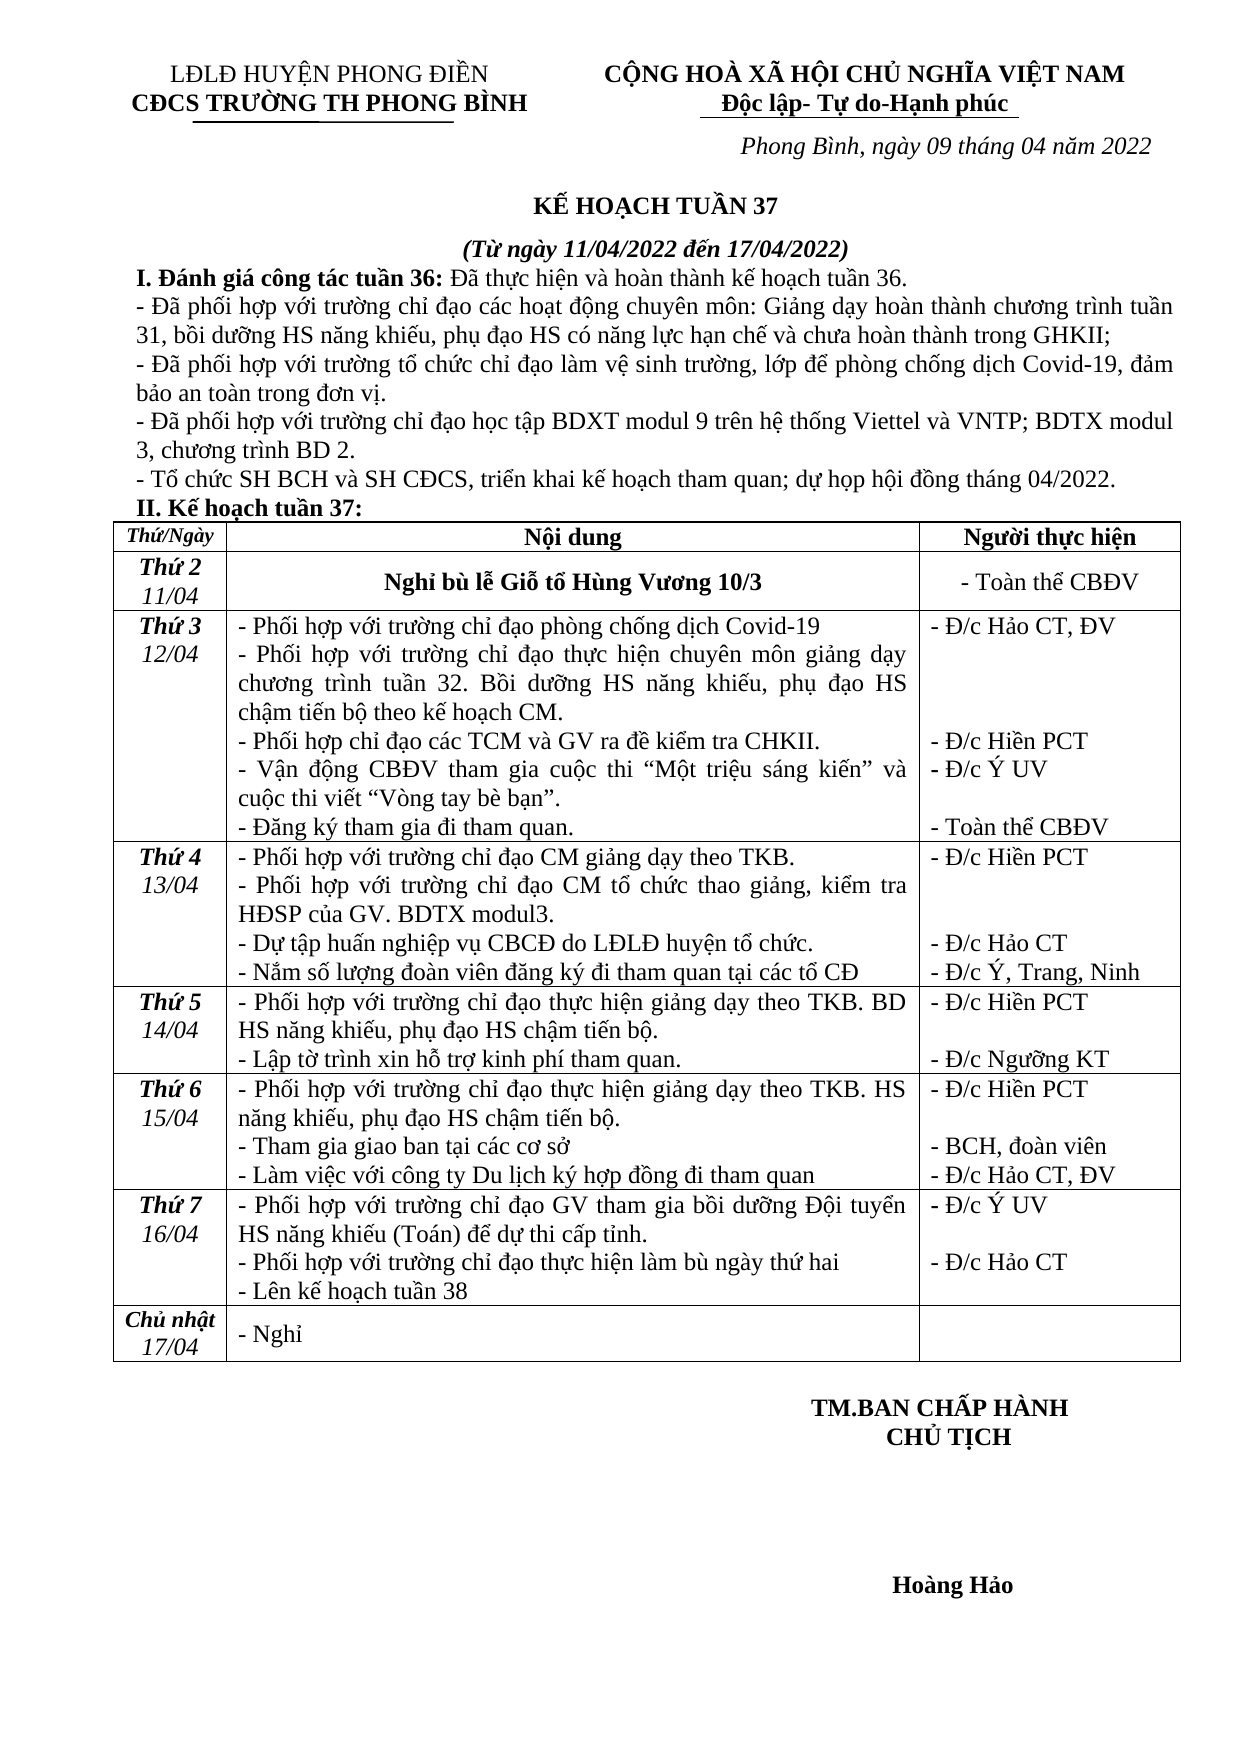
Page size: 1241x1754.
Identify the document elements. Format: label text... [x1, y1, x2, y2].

text Hoàng Hảo [136, 1571, 1175, 1599]
text CHỦ TỊCH [817, 1422, 1175, 1451]
text - Đã phối hợp với trường chỉ đạo học tập BDXT modul 9 trên hệ thống Viettel và VNTP; BDTX modul 3, chương trình BD 2. [136, 406, 1175, 464]
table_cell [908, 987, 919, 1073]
table_cell - Đ/c Ý UV - Đ/c Hảo CT [920, 1190, 1180, 1305]
table_cell - Phối hợp với trường chỉ đạo phòng chống dịch Covid-19 - Phối hợp với trường chỉ đạo thực hiện chuyên môn giảng dạy chương trình tuần 32. Bồi dưỡng HS năng khiếu, phụ đạo HS chậm tiến bộ theo kế hoạch CM. - Phối hợp chỉ đạo các TCM và GV ra đề kiểm tra CHKII. - Vận động CBĐV tham gia cuộc thi “Một triệu sáng kiến” và cuộc thi viết “Vòng tay bè bạn”. - Đăng ký tham gia đi tham quan. [227, 611, 919, 841]
text TM.BAN CHẤP HÀNH [661, 1393, 1175, 1422]
table_cell - Đ/c Hiền PCT - Đ/c Hảo CT - Đ/c Ý, Trang, Ninh [920, 842, 1180, 986]
table_header Thứ/Ngày [114, 523, 226, 551]
table_cell [920, 1306, 1180, 1361]
table_cell Thứ 6 15/04 [114, 1074, 226, 1189]
table_header CỘNG HOÀ XÃ HỘI CHỦ NGHĨA VIỆT Độc lập- Tự do-Hạnh phúc Phong Bình, ngày 09 tháng 04 năm 2022 [560, 59, 1169, 160]
table_cell - Phối hợp với trường chỉ đạo GV tham gia bồi dưỡng Đội tuyển HS năng khiếu (Toán) để dự thi cấp tỉnh. - Phối hợp với trường chỉ đạo thực hiện làm bù ngày thứ hai - Lên kế hoạch tuần 38 [227, 1190, 919, 1305]
text - Đã phối hợp với trường tổ chức chỉ đạo làm vệ sinh trường, lớp để phòng chống dịch Covid-19, đảm bảo an toàn trong đơn vị. [136, 349, 1175, 406]
table_cell Thứ 4 13/04 [114, 842, 226, 986]
text KẾ HOẠCH TUẦN 37 [136, 191, 1175, 219]
table_cell Nghỉ bù lễ Giỗ tổ Hùng Vương 10/3 [227, 552, 919, 610]
text - Đã phối hợp với trường chỉ đạo các hoạt động chuyên môn: Giảng dạy hoàn thành chương trình tuần 31, bồi dưỡng HS năng khiếu, phụ đạo HS có năng lực hạn chế và chưa hoàn thành trong GHKII; [136, 291, 1175, 349]
table_cell Thứ 5 14/04 [114, 987, 226, 1073]
table_cell - Đ/c Hảo CT, ĐV - Đ/c Hiền PCT - Đ/c Ý UV - Toàn thể CBĐV [920, 611, 1180, 841]
table_cell - Nghỉ [227, 1306, 919, 1361]
text II. Kế hoạch tuần 37: [136, 493, 1175, 521]
table_cell - Đ/c Hiền PCT - Đ/c Ngưỡng KT [920, 987, 1180, 1073]
table_header LĐLĐ HUYỆN PHONG ĐIỀN CĐCS TRƯỜNG TH PHONG BÌNH [98, 59, 560, 160]
table_cell Thứ 7 16/04 [114, 1190, 226, 1305]
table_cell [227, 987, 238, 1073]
table_cell - Toàn thể CBĐV [920, 552, 1180, 610]
table_cell Chủ nhật 17/04 [114, 1306, 226, 1361]
table_cell - Phối hợp với trường chỉ đạo CM giảng dạy theo TKB. - Phối hợp với trường chỉ đạo CM tổ chức thao giảng, kiểm tra HĐSP của GV. BDTX modul3. - Dự tập huấn nghiệp vụ CBCĐ do LĐLĐ huyện tổ chức. - Nắm số lượng đoàn viên đăng ký đi tham quan tại các tổ CĐ [227, 842, 919, 986]
text Đánh giá công tác tuần 36: Đã thực hiện và hoàn thành kế hoạch tuần 36. [136, 263, 1175, 291]
table_cell Thứ 3 12/04 [114, 611, 226, 841]
table_header Người thực hiện [920, 523, 1180, 551]
table_cell - Đ/c Hiền PCT - BCH, đoàn viên - Đ/c Hảo CT, ĐV [920, 1074, 1180, 1189]
text - Tổ chức SH BCH và SH CĐCS, triển khai kế hoạch tham quan; dự họp hội đồng tháng 04/2022. [136, 464, 1175, 493]
table_header Nội dung [227, 523, 919, 551]
text (Từ ngày 11/04/2022 đến 17/04/2022) [136, 234, 1175, 263]
table_cell - Phối hợp với trường chỉ đạo thực hiện giảng dạy theo TKB. HS năng khiếu, phụ đạo HS chậm tiến bộ. - Tham gia giao ban tại các cơ sở - Làm việc với công ty Du lịch ký hợp đồng đi tham quan [227, 1074, 919, 1189]
table_cell Thứ 2 11/04 [114, 552, 226, 610]
